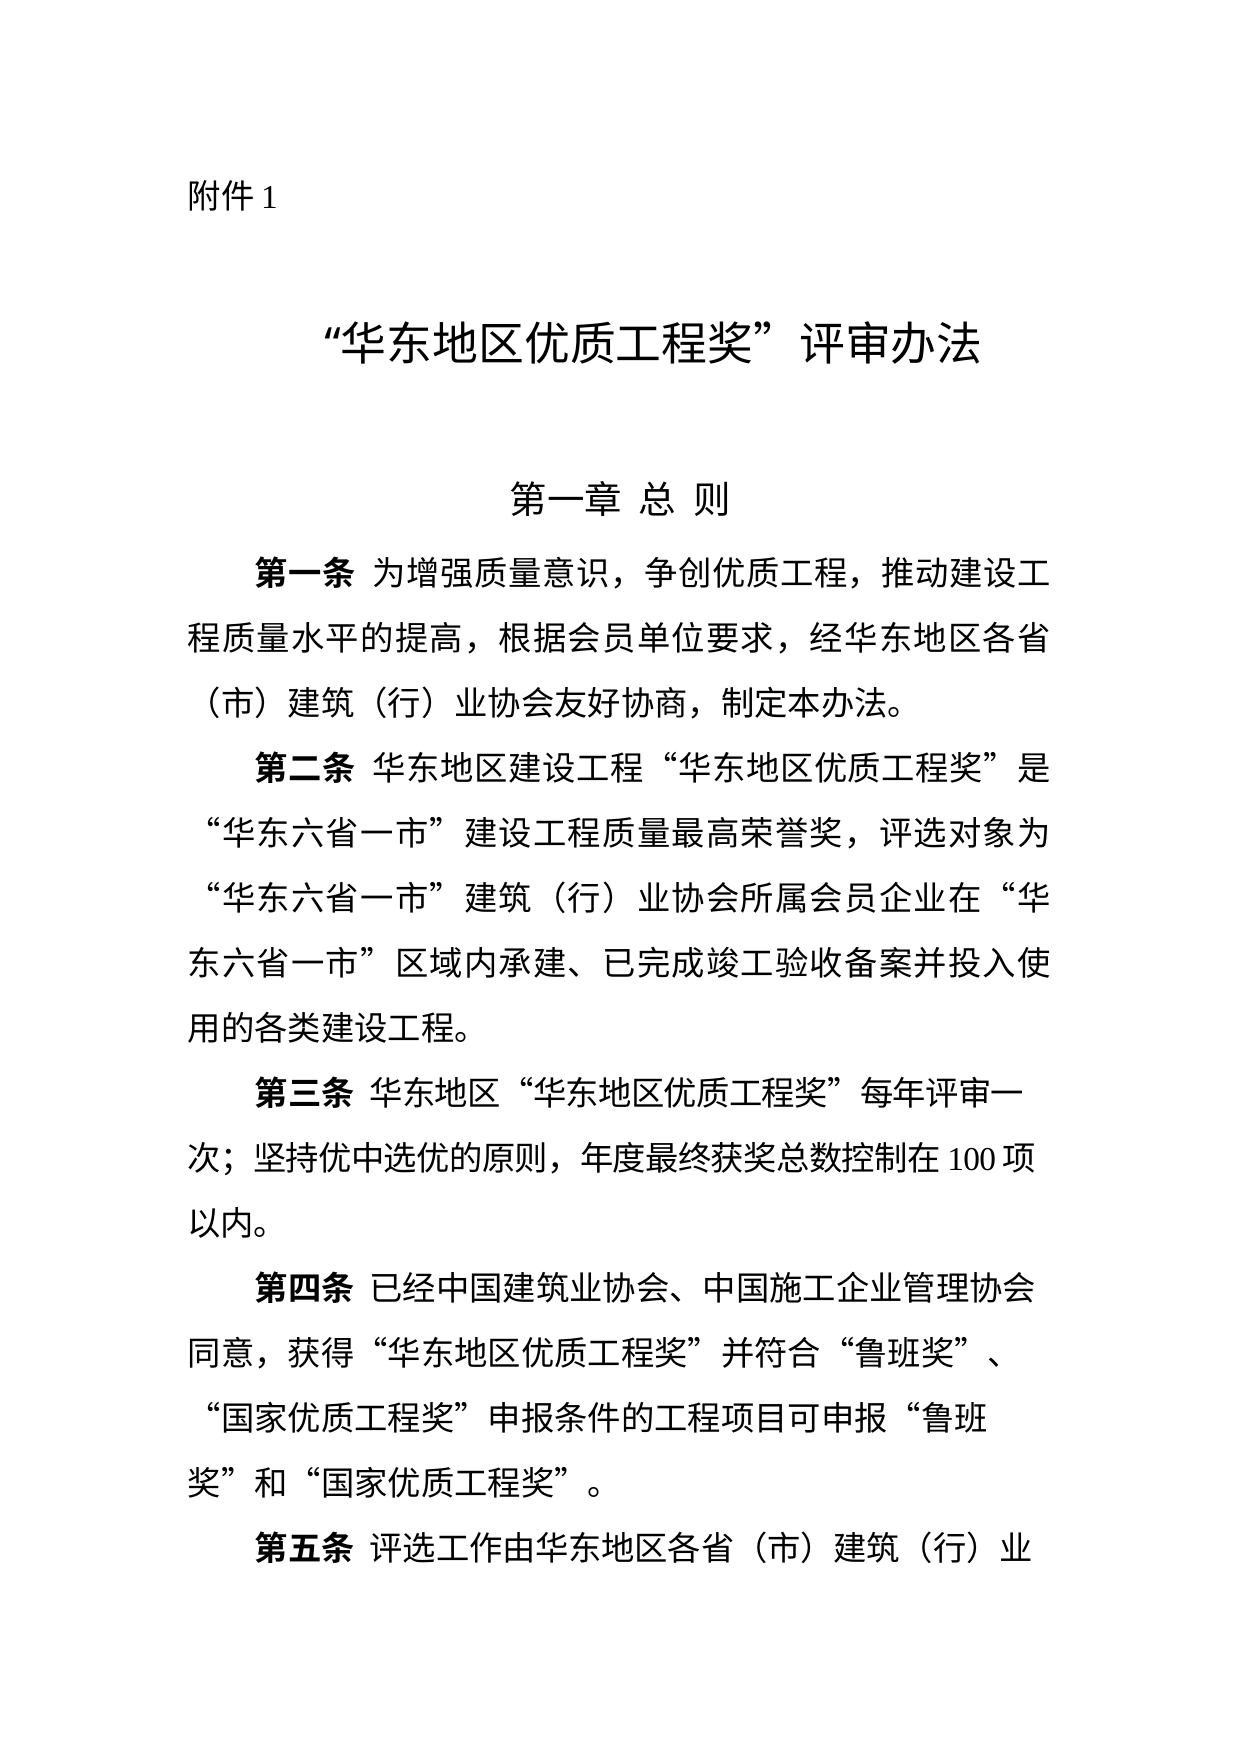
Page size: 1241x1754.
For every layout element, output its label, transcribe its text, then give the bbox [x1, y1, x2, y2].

text 附件1 [187, 162, 1053, 227]
text 第四条 已经中国建筑业协会、中国施工企业管理协会同意，获得“华东地区优质工程奖”并符合“鲁班奖”、“国家优质工程奖”申报条件的工程项目可申报“鲁班奖”和“国家优质工程奖”。 [187, 1254, 1053, 1514]
text 第二条 华东地区建设工程“华东地区优质工程奖”是“华东六省一市”建设工程质量最高荣誉奖，评选对象为“华东六省一市”建筑（行）业协会所属会员企业在“华东六省一市”区域内承建、已完成竣工验收备案并投入使用的各类建设工程。 [187, 734, 1053, 1059]
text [187, 1514, 1053, 1579]
subtitle 第一章 总 则 [187, 464, 1053, 529]
text 第一条 为增强质量意识，争创优质工程，推动建设工程质量水平的提高，根据会员单位要求，经华东地区各省（市）建筑（行）业协会友好协商，制定本办法。 [187, 539, 1053, 734]
text 第三条 华东地区“华东地区优质工程奖”每年评审一次；坚持优中选优的原则，年度最终获奖总数控制在100项以内。 [187, 1059, 1053, 1254]
subtitle “华东地区优质工程奖”评审办法 [187, 292, 1053, 389]
